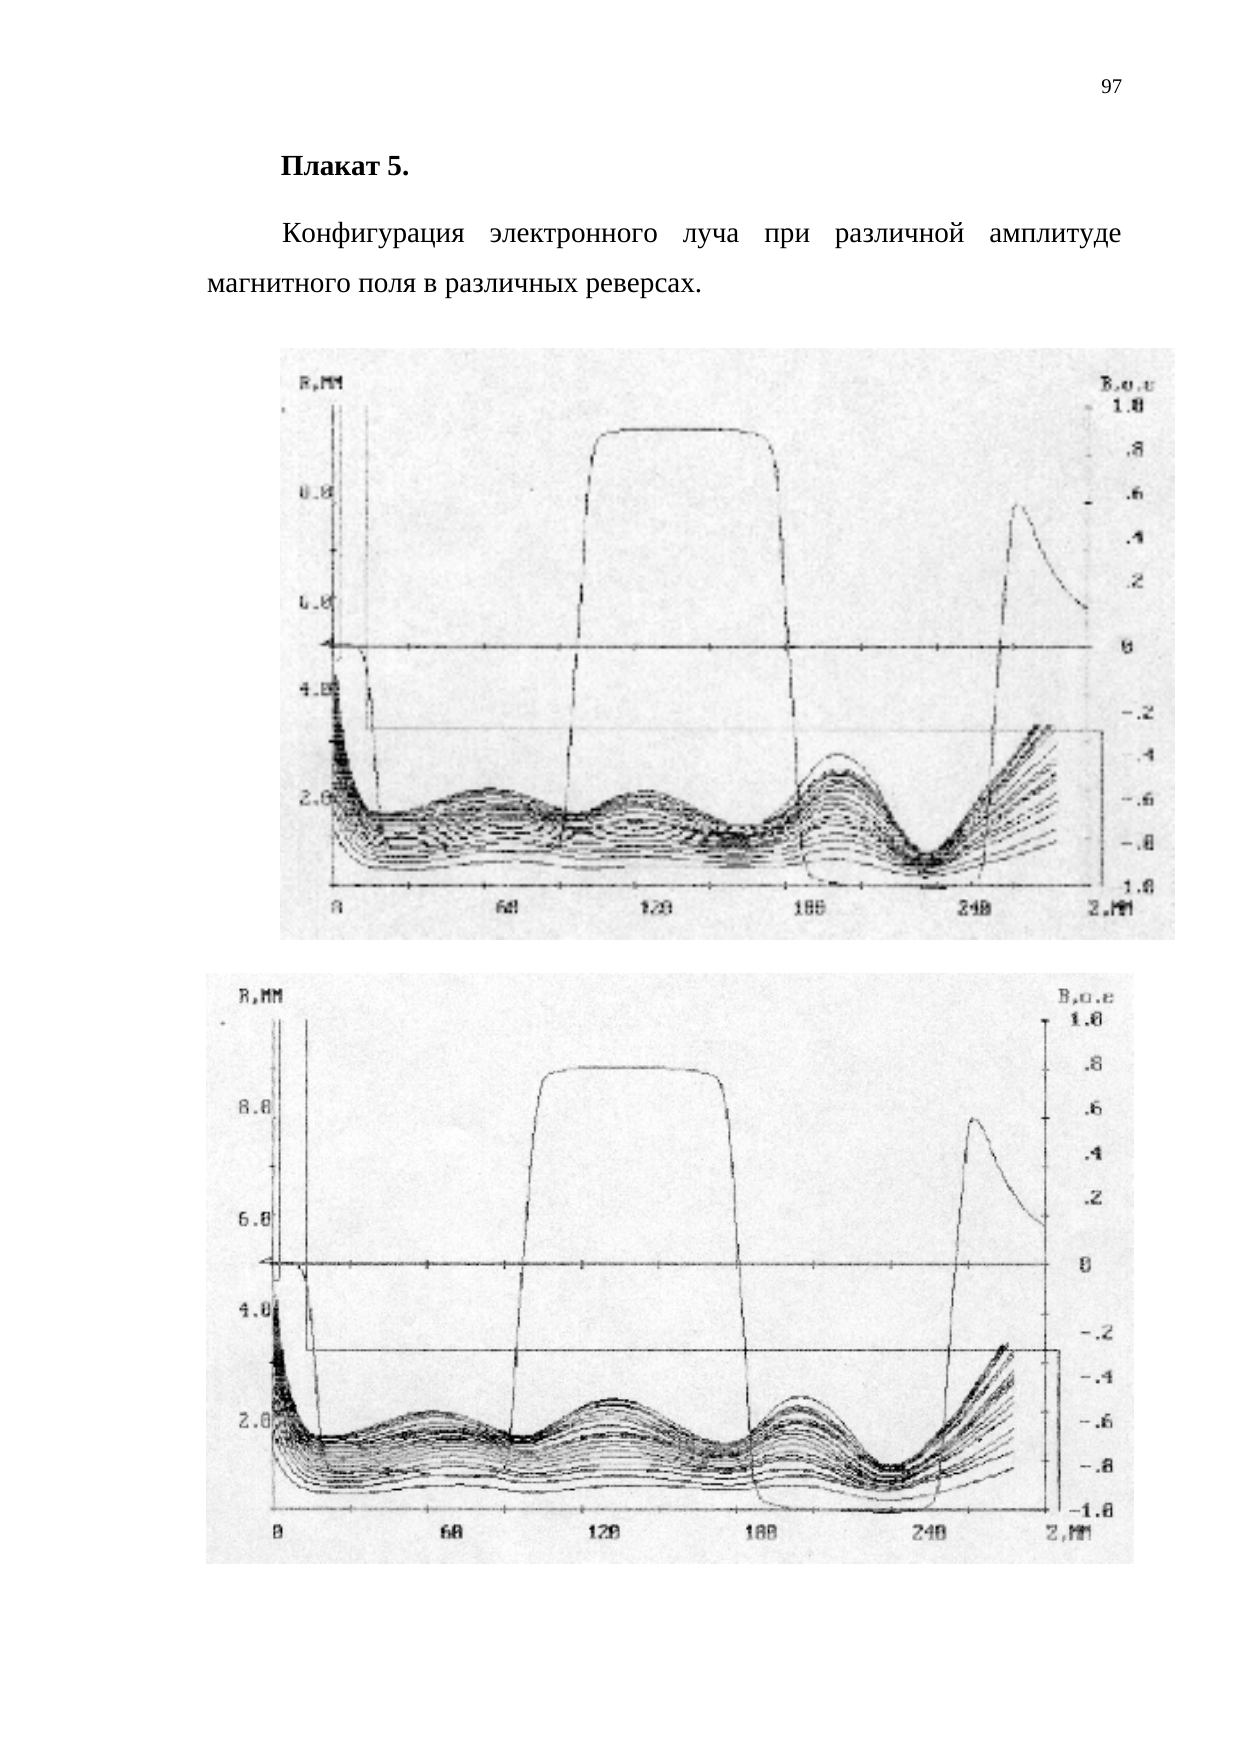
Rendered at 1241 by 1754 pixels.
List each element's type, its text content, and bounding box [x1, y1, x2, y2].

picture [280, 348, 1175, 940]
text Конфигурация электронного луча при различной амплитуде магнитного поля в различных реверсах. [207, 215, 1122, 299]
text Плакат 5. [207, 148, 1122, 181]
picture [206, 973, 1134, 1564]
